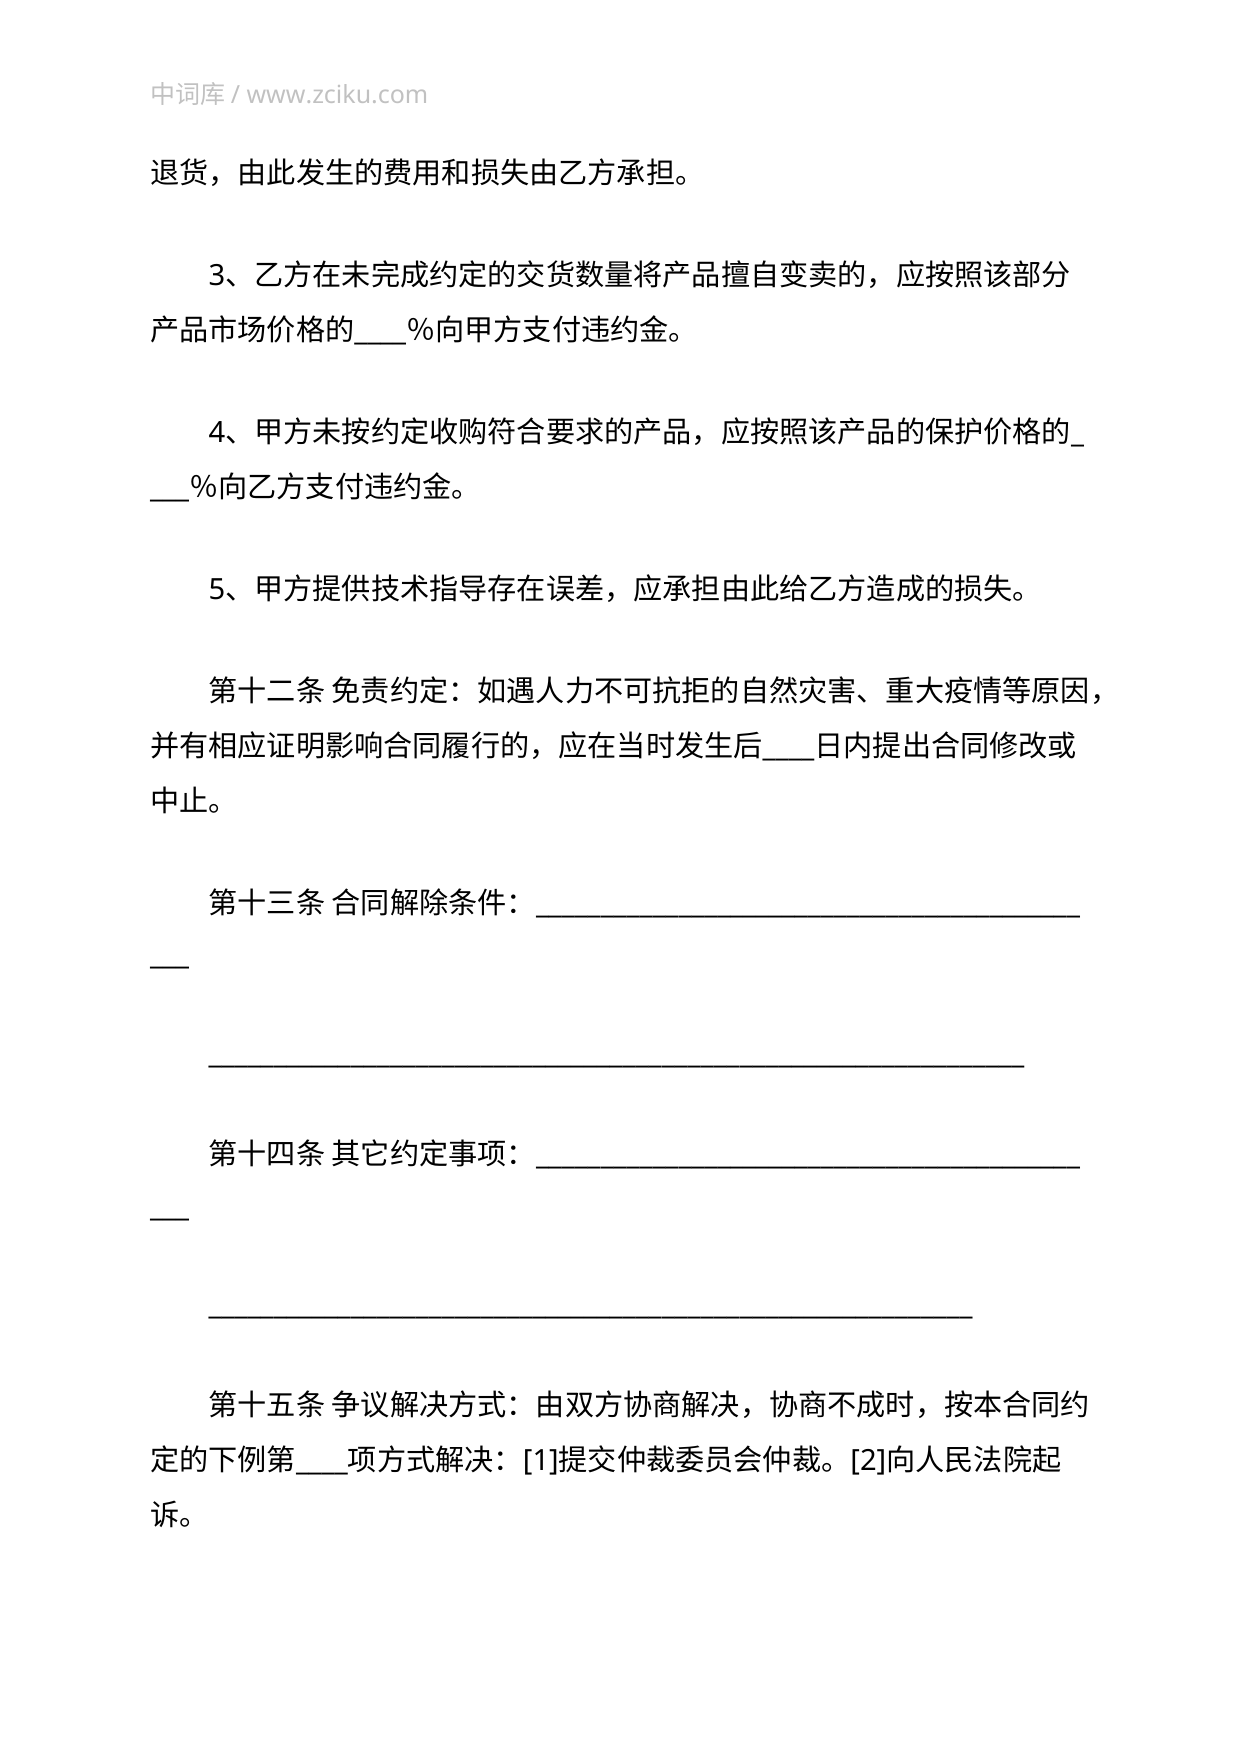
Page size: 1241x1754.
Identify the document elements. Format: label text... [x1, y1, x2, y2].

text ___________________________________________________________ [150, 1283, 1090, 1323]
text 4、甲方未按约定收购符合要求的产品，应按照该产品的保护价格的____％向乙方支付违约金。 [150, 409, 1090, 506]
text 3、乙方在未完成约定的交货数量将产品擅自变卖的，应按照该部分产品市场价格的____％向甲方支付违约金。 [150, 252, 1090, 349]
text 第十四条 其它约定事项：_____________________________________________ [150, 1131, 1090, 1224]
text 5、甲方提供技术指导存在误差，应承担由此给乙方造成的损失。 [150, 566, 1090, 608]
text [150, 150, 1090, 192]
text 第十五条 争议解决方式：由双方协商解决，协商不成时，按本合同约定的下例第____项方式解决：[1]提交仲裁委员会仲裁。[2]向人民法院起诉。 [150, 1382, 1090, 1534]
text 第十二条 免责约定：如遇人力不可抗拒的自然灾害、重大疫情等原因，并有相应证明影响合同履行的，应在当时发生后____日内提出合同修改或中止。 [150, 668, 1090, 820]
text _______________________________________________________________ [150, 1032, 1090, 1072]
text 第十三条 合同解除条件：_____________________________________________ [150, 879, 1090, 973]
